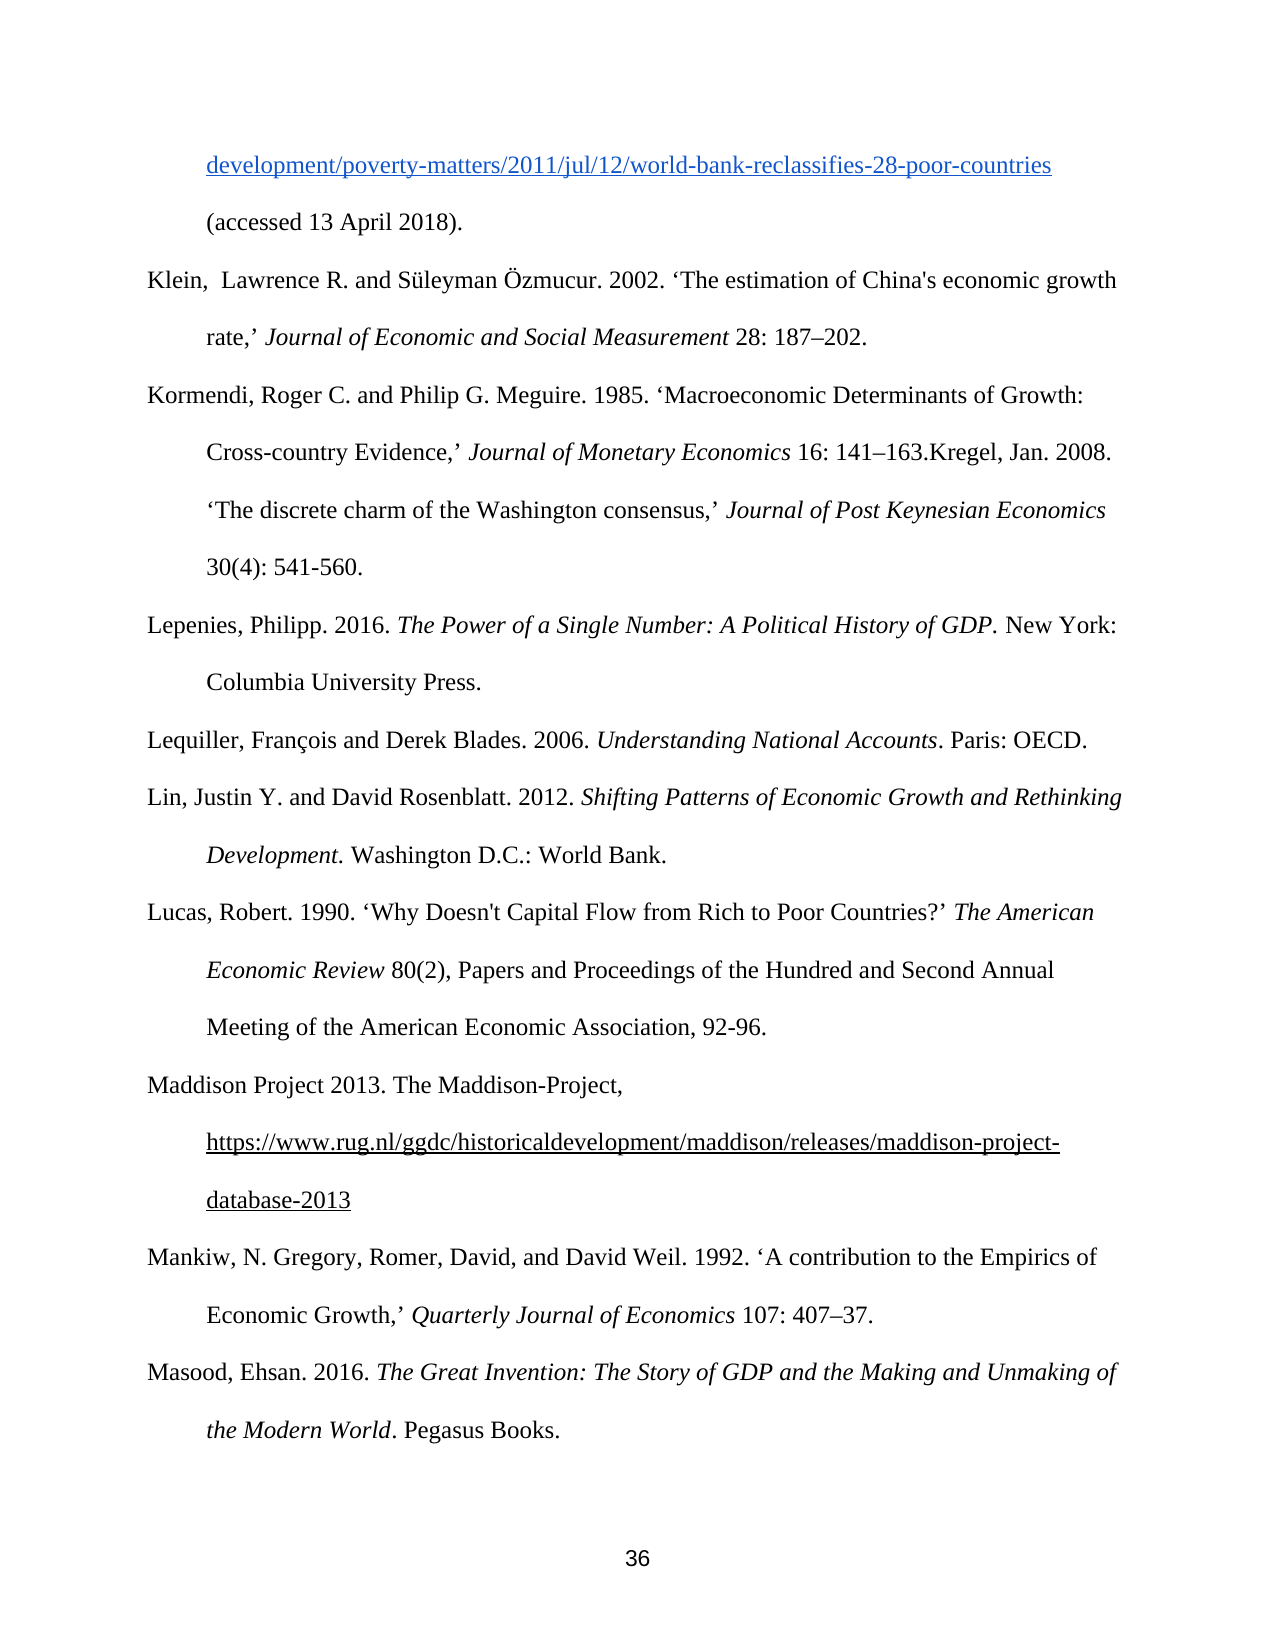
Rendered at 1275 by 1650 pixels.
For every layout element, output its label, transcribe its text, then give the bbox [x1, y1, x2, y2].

text Kormendi, Roger C. and Philip G. Meguire. 1985. ‘Macroeconomic Determinants of Growth: Cross-country Evidence,’ Journal of Monetary Economics 16: 141–163.Kregel, Jan. 2008. ‘The discrete charm of the Washington consensus,’ Journal of Post Keynesian Economics 30(4): 541-560. [147, 380, 1125, 581]
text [147, 150, 1125, 236]
text Maddison Project 2013. The Maddison-Project, https://www.rug.nl/ggdc/historicaldevelopment/maddison/releases/maddison-project-database-2013 [147, 1070, 1125, 1214]
text Masood, Ehsan. 2016. The Great Invention: The Story of GDP and the Making and Unmaking of the Modern World. Pegasus Books. [147, 1357, 1125, 1444]
text Lepenies, Philipp. 2016. The Power of a Single Number: A Political History of GDP. New York: Columbia University Press. [147, 610, 1125, 696]
text Lequiller, François and Derek Blades. 2006. Understanding National Accounts. Paris: OECD. [147, 725, 1125, 754]
text Mankiw, N. Gregory, Romer, David, and David Weil. 1992. ‘A contribution to the Empirics of Economic Growth,’ Quarterly Journal of Economics 107: 407–37. [147, 1242, 1125, 1329]
text Lucas, Robert. 1990. ‘Why Doesn't Capital Flow from Rich to Poor Countries?’ The American Economic Review 80(2), Papers and Proceedings of the Hundred and Second Annual Meeting of the American Economic Association, 92-96. [147, 897, 1125, 1041]
text Klein, Lawrence R. and Süleyman Özmucur. 2002. ‘The estimation of China's economic growth rate,’ Journal of Economic and Social Measurement 28: 187–202. [147, 265, 1125, 351]
text Lin, Justin Y. and David Rosenblatt. 2012. Shifting Patterns of Economic Growth and Rethinking Development. Washington D.C.: World Bank. [147, 782, 1125, 869]
